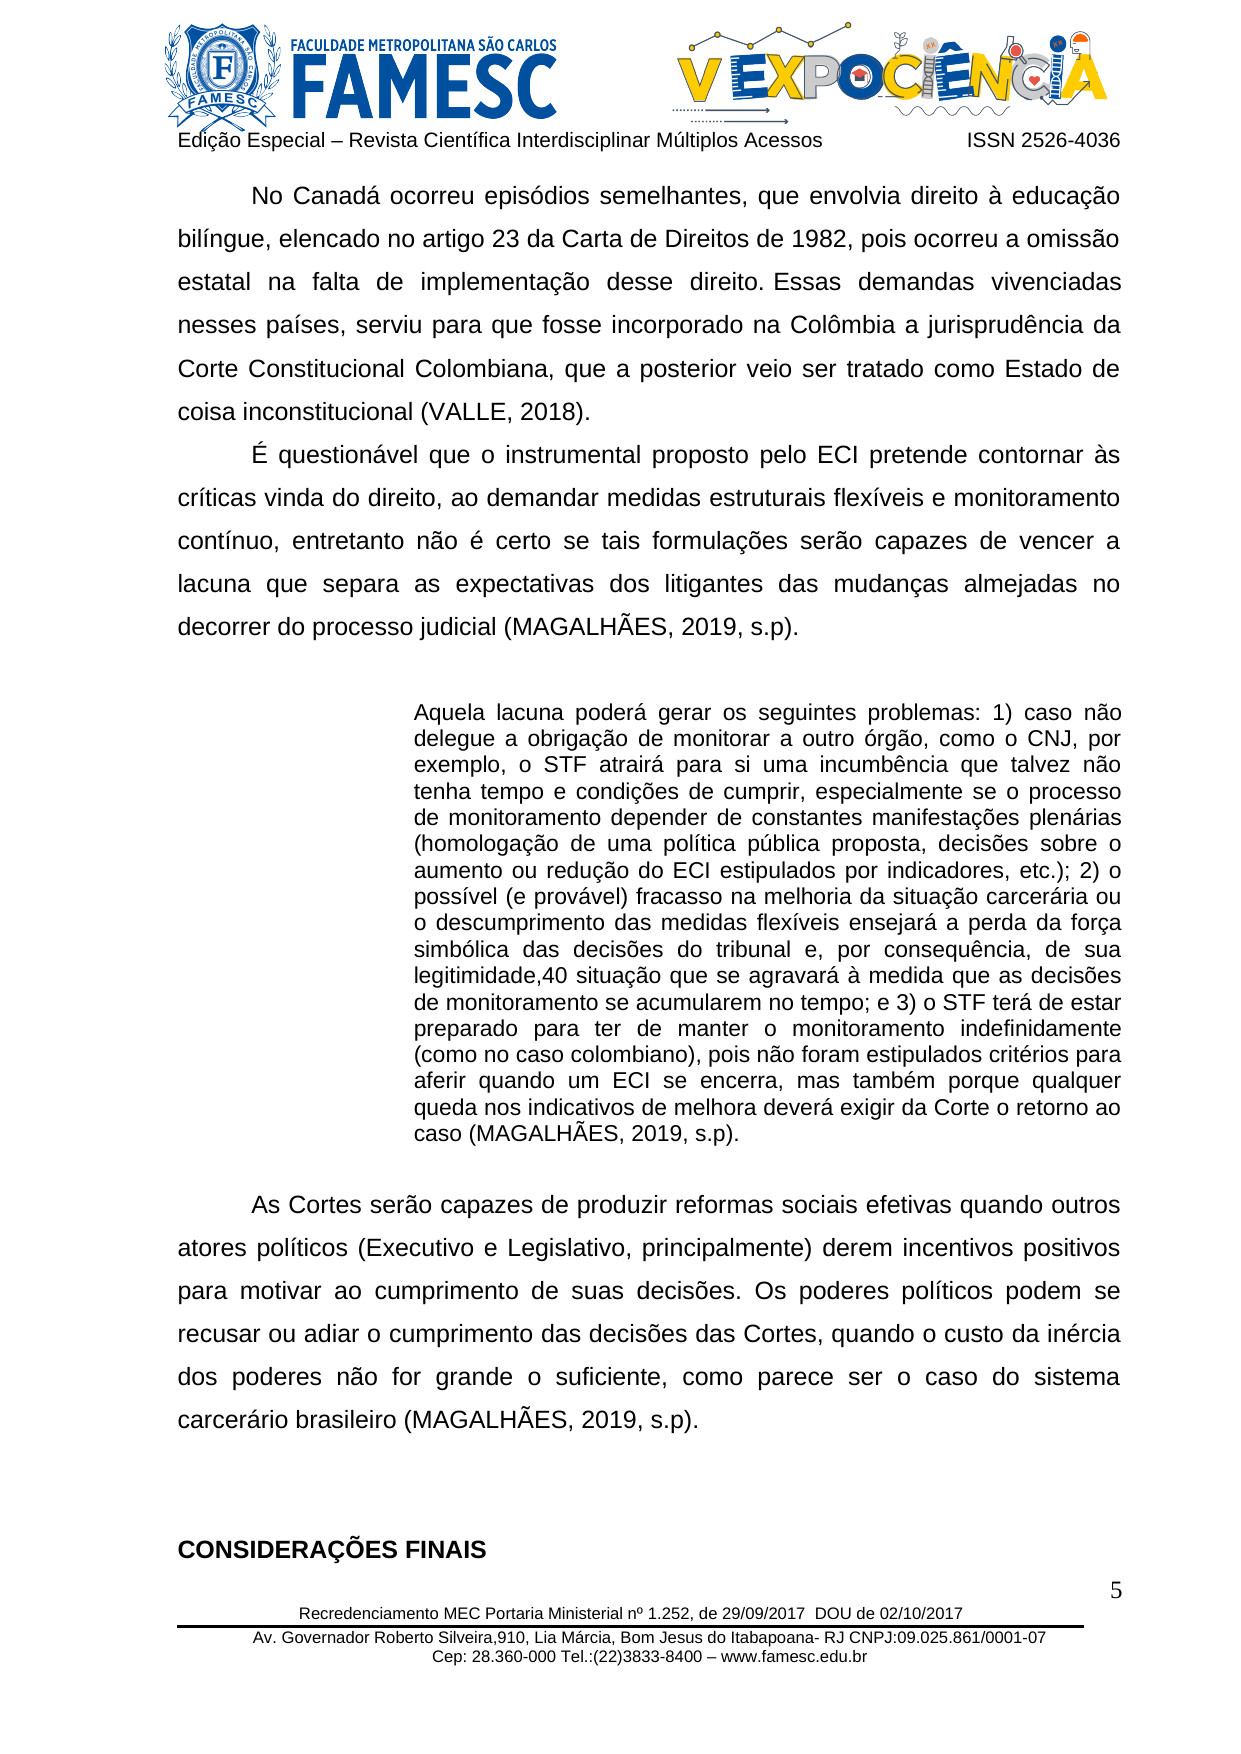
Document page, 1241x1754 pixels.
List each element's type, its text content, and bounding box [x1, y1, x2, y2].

text No Canadá ocorreu episódios semelhantes, que envolvia direito à educação bilíngue, elencado no artigo 23 da Carta de Direitos de 1982, pois ocorreu a omissão estatal na falta de implementação desse direito. Essas demandas vivenciadas nesses países, serviu para que fosse incorporado na Colômbia a jurisprudência da Corte Constitucional Colombiana, que a posterior veio ser tratado como Estado de coisa inconstitucional (VALLE, 2018). [177, 181, 1122, 425]
text Aquela lacuna poderá gerar os seguintes problemas: 1) caso não delegue a obrigação de monitorar a outro órgão, como o CNJ, por exemplo, o STF atrairá para si uma incumbência que talvez não tenha tempo e condições de cumprir, especialmente se o processo de monitoramento depender de constantes manifestações plenárias (homologação de uma política pública proposta, decisões sobre o aumento ou redução do ECI estipulados por indicadores, etc.); 2) o possível (e provável) fracasso na melhoria da situação carcerária ou o descumprimento das medidas flexíveis ensejará a perda da força simbólica das decisões do tribunal e, por consequência, de sua legitimidade,40 situação que se agravará à medida que as decisões de monitoramento se acumularem no tempo; e 3) o STF terá de estar preparado para ter de manter o monitoramento indefinidamente (como no caso colombiano), pois não foram estipulados critérios para aferir quando um ECI se encerra, mas também porque qualquer queda nos indicativos de melhora deverá exigir da Corte o retorno ao caso (MAGALHÃES, 2019, s.p). [413, 698, 1122, 1147]
text É questionável que o instrumental proposto pelo ECI pretende contornar às críticas vinda do direito, ao demandar medidas estruturais flexíveis e monitoramento contínuo, entretanto não é certo se tais formulações serão capazes de vencer a lacuna que separa as expectativas dos litigantes das mudanças almejadas no decorrer do processo judicial (MAGALHÃES, 2019, s.p). [177, 440, 1122, 641]
picture [164, 23, 557, 132]
text As Cortes serão capazes de produzir reformas sociais efetivas quando outros atores políticos (Executivo e Legislativo, principalmente) derem incentivos positivos para motivar ao cumprimento de suas decisões. Os poderes políticos podem se recusar ou adiar o cumprimento das decisões das Cortes, quando o custo da inércia dos poderes não for grande o suficiente, como parece ser o caso do sistema carcerário brasileiro (MAGALHÃES, 2019, s.p). [177, 1190, 1122, 1434]
picture [672, 21, 1108, 124]
text CONSIDERAÇÕES FINAIS [177, 1535, 1122, 1563]
